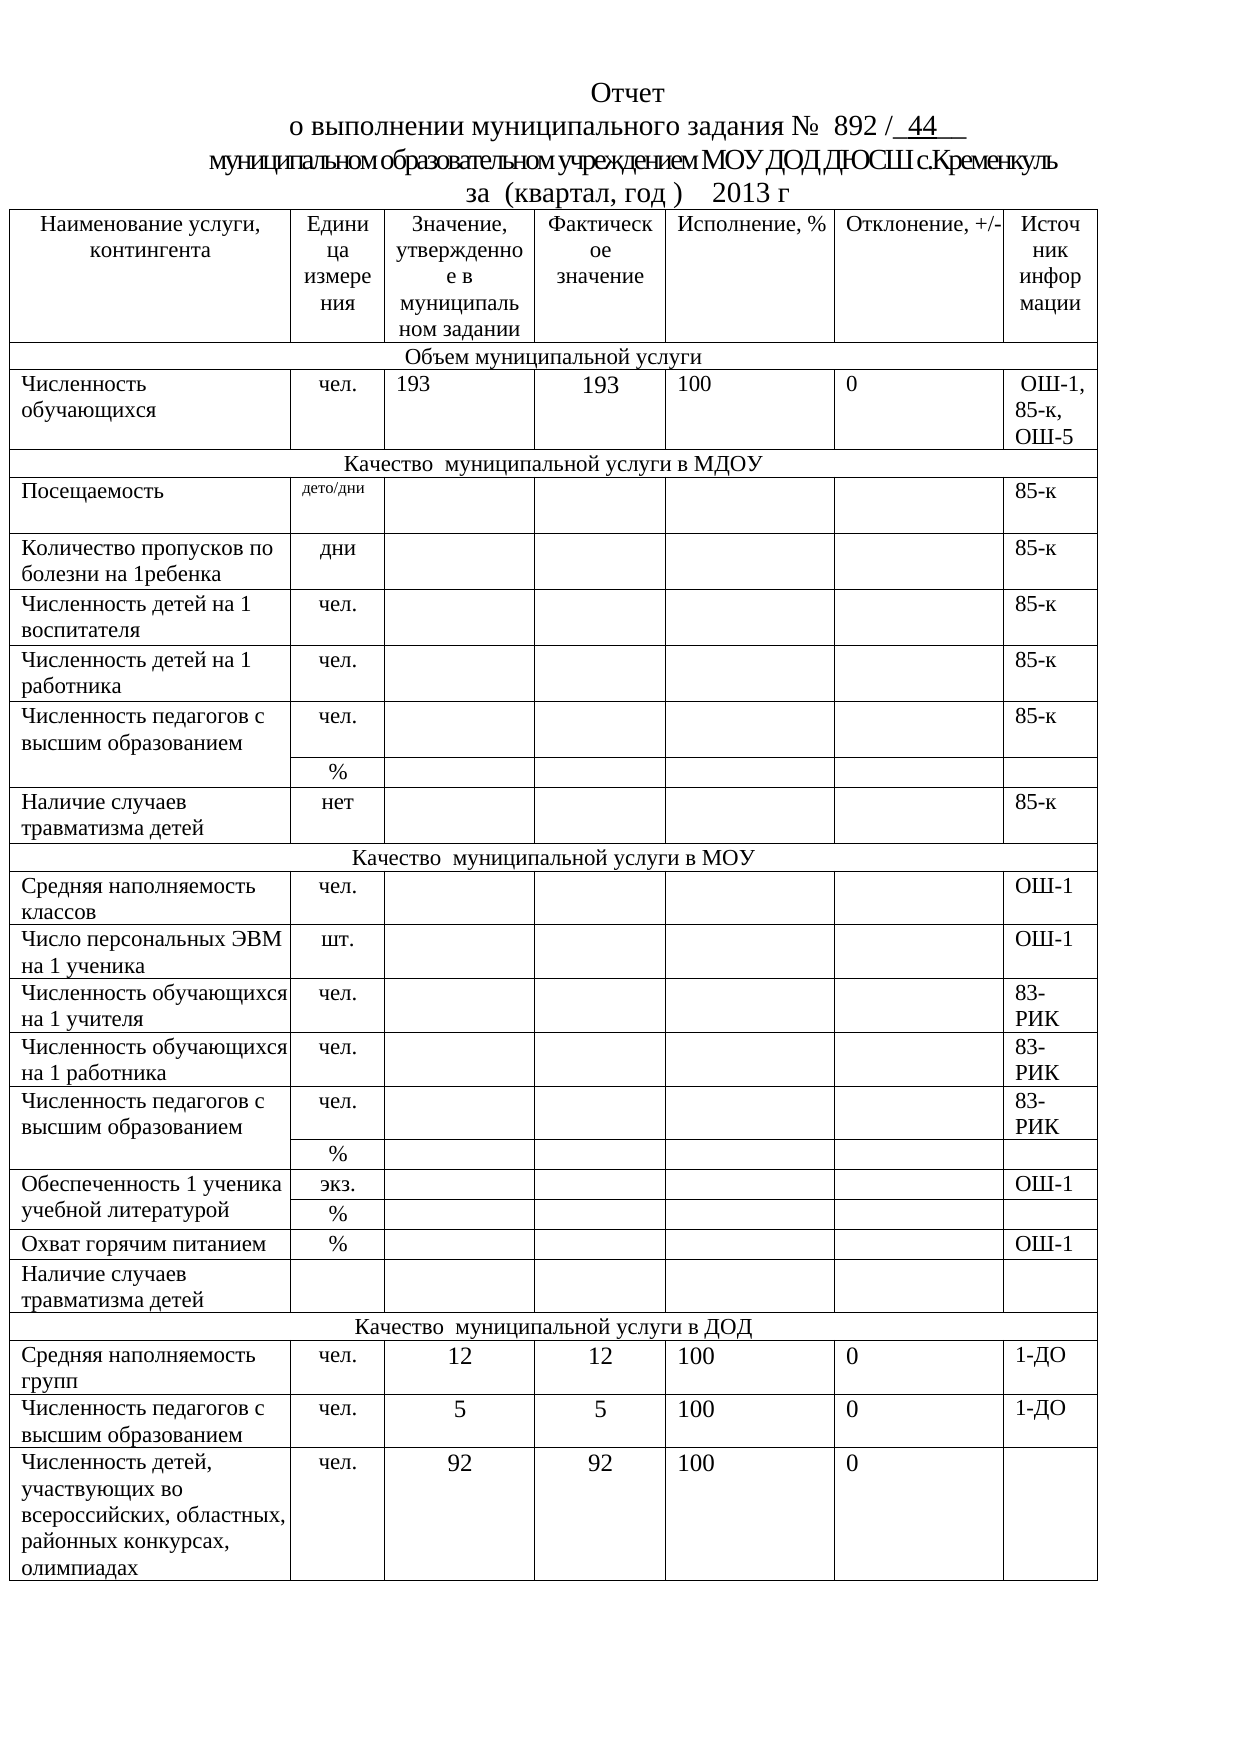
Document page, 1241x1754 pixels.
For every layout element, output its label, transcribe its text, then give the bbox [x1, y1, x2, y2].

table_cell дни [291, 534, 384, 589]
table_cell [666, 1033, 834, 1086]
table_cell Объем муниципальной услуги [10, 343, 1097, 369]
table_cell чел. [291, 979, 384, 1032]
table_cell 92 [535, 1448, 665, 1580]
table_cell 85-к [1004, 590, 1097, 645]
table_cell Наличие случаев травматизма детей [10, 788, 290, 843]
table_cell Численность обучающихся на 1 работника [10, 1033, 290, 1086]
table_cell [535, 1230, 665, 1258]
table_cell [385, 1200, 534, 1229]
table_cell 83-РИК [1004, 1033, 1097, 1086]
table_cell [835, 925, 1003, 978]
table_cell [385, 1087, 534, 1139]
table_header Фактическое значение [535, 210, 665, 342]
table_cell 100 [666, 1341, 834, 1393]
table_cell Численность педагогов с высшим образованием [10, 1395, 290, 1447]
table_cell Численность детей на 1 работника [10, 646, 290, 701]
table_cell 85-к [1004, 702, 1097, 757]
table_header Значение, утвержденное в муниципальном задании [385, 210, 534, 342]
table_cell 100 [666, 1448, 834, 1580]
table_cell [385, 925, 534, 978]
table_cell [666, 534, 834, 589]
table_cell [835, 1140, 1003, 1169]
table_cell [385, 1170, 534, 1199]
table_cell [385, 1230, 534, 1258]
table_cell Численность детей на 1 воспитателя [10, 590, 290, 645]
table_cell [835, 1200, 1003, 1229]
table_cell [835, 646, 1003, 701]
table_cell [1004, 1260, 1097, 1312]
table_cell Качество муниципальной услуги в МОУ [10, 844, 1097, 871]
table_cell Охват горячим питанием [10, 1230, 290, 1258]
table_cell [835, 979, 1003, 1032]
table_cell ОШ-1 [1004, 1170, 1097, 1199]
table_cell [666, 758, 834, 787]
table_cell 5 [385, 1395, 534, 1447]
table_cell % [291, 758, 384, 787]
table_cell [835, 478, 1003, 533]
table_cell [385, 1033, 534, 1086]
table_cell [535, 590, 665, 645]
table_header Наименование услуги, контингента [10, 210, 290, 342]
table_cell [535, 1033, 665, 1086]
table_cell 1-ДО [1004, 1341, 1097, 1393]
table_cell [535, 702, 665, 757]
table_cell [385, 702, 534, 757]
table_cell [535, 788, 665, 843]
table_cell [666, 1087, 834, 1139]
table_cell [666, 979, 834, 1032]
table_cell экз. [291, 1170, 384, 1199]
table_header Исполнение, % [666, 210, 834, 342]
table_cell [1004, 1140, 1097, 1169]
table_cell [535, 478, 665, 533]
table_cell [535, 758, 665, 787]
table_cell [835, 1033, 1003, 1086]
table_cell Численность педагогов с высшим образованием [10, 702, 290, 787]
table_cell Посещаемость [10, 478, 290, 533]
table_cell [385, 979, 534, 1032]
table_cell [666, 1170, 834, 1199]
text за (квартал, год ) 2013 г [103, 175, 1152, 209]
table_cell [535, 534, 665, 589]
table_cell 100 [666, 370, 834, 449]
table_cell % [291, 1230, 384, 1258]
table_cell чел. [291, 1448, 384, 1580]
table_cell 12 [535, 1341, 665, 1393]
table_cell 0 [835, 370, 1003, 449]
table_cell [835, 1230, 1003, 1258]
table_cell [385, 758, 534, 787]
table_cell [835, 534, 1003, 589]
table_cell [666, 478, 834, 533]
table_cell [1004, 1448, 1097, 1580]
table_cell [666, 1200, 834, 1229]
table_cell 193 [385, 370, 534, 449]
table_cell [835, 1260, 1003, 1312]
table_cell [835, 702, 1003, 757]
table_cell 85-к [1004, 534, 1097, 589]
table_cell 0 [835, 1395, 1003, 1447]
table_cell [535, 1260, 665, 1312]
table_cell нет [291, 788, 384, 843]
table_cell 5 [535, 1395, 665, 1447]
table_cell [385, 646, 534, 701]
table_cell Средняя наполняемость групп [10, 1341, 290, 1393]
table_header Источник информации [1004, 210, 1097, 342]
table_cell [666, 872, 834, 924]
table_cell [1004, 758, 1097, 787]
table_cell ОШ-1 [1004, 872, 1097, 924]
table_cell [535, 979, 665, 1032]
table_cell Наличие случаев травматизма детей [10, 1260, 290, 1312]
table_cell чел. [291, 702, 384, 757]
table_cell 193 [535, 370, 665, 449]
table_cell ОШ-1, 85-к, ОШ-5 [1004, 370, 1097, 449]
table_cell Число персональных ЭВМ на 1 ученика [10, 925, 290, 978]
table_cell чел. [291, 1395, 384, 1447]
table_cell [385, 478, 534, 533]
table_cell [535, 1200, 665, 1229]
table_cell Качество муниципальной услуги в ДОД [10, 1313, 1097, 1340]
table_cell Численность обучающихся на 1 учителя [10, 979, 290, 1032]
table_cell [666, 1230, 834, 1258]
table_cell [385, 534, 534, 589]
table_cell % [291, 1200, 384, 1229]
table_cell [385, 1140, 534, 1169]
table_cell [535, 1170, 665, 1199]
table_cell ОШ-1 [1004, 925, 1097, 978]
text о выполнении муниципального задания № 892 /_44__ [103, 108, 1152, 142]
table_cell Количество пропусков по болезни на 1ребенка [10, 534, 290, 589]
table_cell [385, 1260, 534, 1312]
table_cell [535, 872, 665, 924]
table_cell чел. [291, 590, 384, 645]
text муниципальном образовательном учреждением МОУ ДОД ДЮСШ с.Кременкуль [103, 142, 1166, 175]
table_cell Численность детей, участвующих во всероссийских, областных, районных конкурсах, олимпиадах [10, 1448, 290, 1580]
table_cell дето/дни [291, 478, 384, 533]
table_cell чел. [291, 872, 384, 924]
table_cell [835, 758, 1003, 787]
table_cell чел. [291, 1087, 384, 1139]
table_cell 92 [385, 1448, 534, 1580]
table_cell [385, 788, 534, 843]
table_cell [835, 1170, 1003, 1199]
table_cell 85-к [1004, 646, 1097, 701]
table_cell [535, 1087, 665, 1139]
table_cell 12 [385, 1341, 534, 1393]
table_cell [666, 590, 834, 645]
text Отчет [103, 75, 1152, 108]
table_cell [666, 646, 834, 701]
table_cell чел. [291, 1341, 384, 1393]
table_cell [535, 1140, 665, 1169]
table_cell [535, 925, 665, 978]
table_header Отклонение, +/- [835, 210, 1003, 342]
table_cell [535, 646, 665, 701]
table_cell [666, 1140, 834, 1169]
table_cell чел. [291, 646, 384, 701]
table_cell [385, 590, 534, 645]
table_cell Средняя наполняемость классов [10, 872, 290, 924]
table_cell 83-РИК [1004, 979, 1097, 1032]
table_cell Численность педагогов с высшим образованием [10, 1087, 290, 1169]
table_cell Численность обучающихся [10, 370, 290, 449]
table_cell чел. [291, 370, 384, 449]
table_cell [835, 1087, 1003, 1139]
table_cell 0 [835, 1448, 1003, 1580]
table_cell ОШ-1 [1004, 1230, 1097, 1258]
table_cell [1004, 1200, 1097, 1229]
table_cell 85-к [1004, 788, 1097, 843]
table_cell [835, 788, 1003, 843]
table_cell [666, 702, 834, 757]
table_cell [835, 872, 1003, 924]
table_cell Обеспеченность 1 ученика учебной литературой [10, 1170, 290, 1229]
table_cell [666, 1260, 834, 1312]
table_cell 100 [666, 1395, 834, 1447]
table_cell 0 [835, 1341, 1003, 1393]
table_cell [291, 1260, 384, 1312]
table_cell 1-ДО [1004, 1395, 1097, 1447]
table_cell [835, 590, 1003, 645]
table_cell [666, 788, 834, 843]
table_cell чел. [291, 1033, 384, 1086]
table_header Единица измерения [291, 210, 384, 342]
table_cell 83-РИК [1004, 1087, 1097, 1139]
table_cell [666, 925, 834, 978]
table_cell Качество муниципальной услуги в МДОУ [10, 450, 1097, 477]
table_cell [385, 872, 534, 924]
table_cell 85-к [1004, 478, 1097, 533]
table_cell % [291, 1140, 384, 1169]
table_cell шт. [291, 925, 384, 978]
